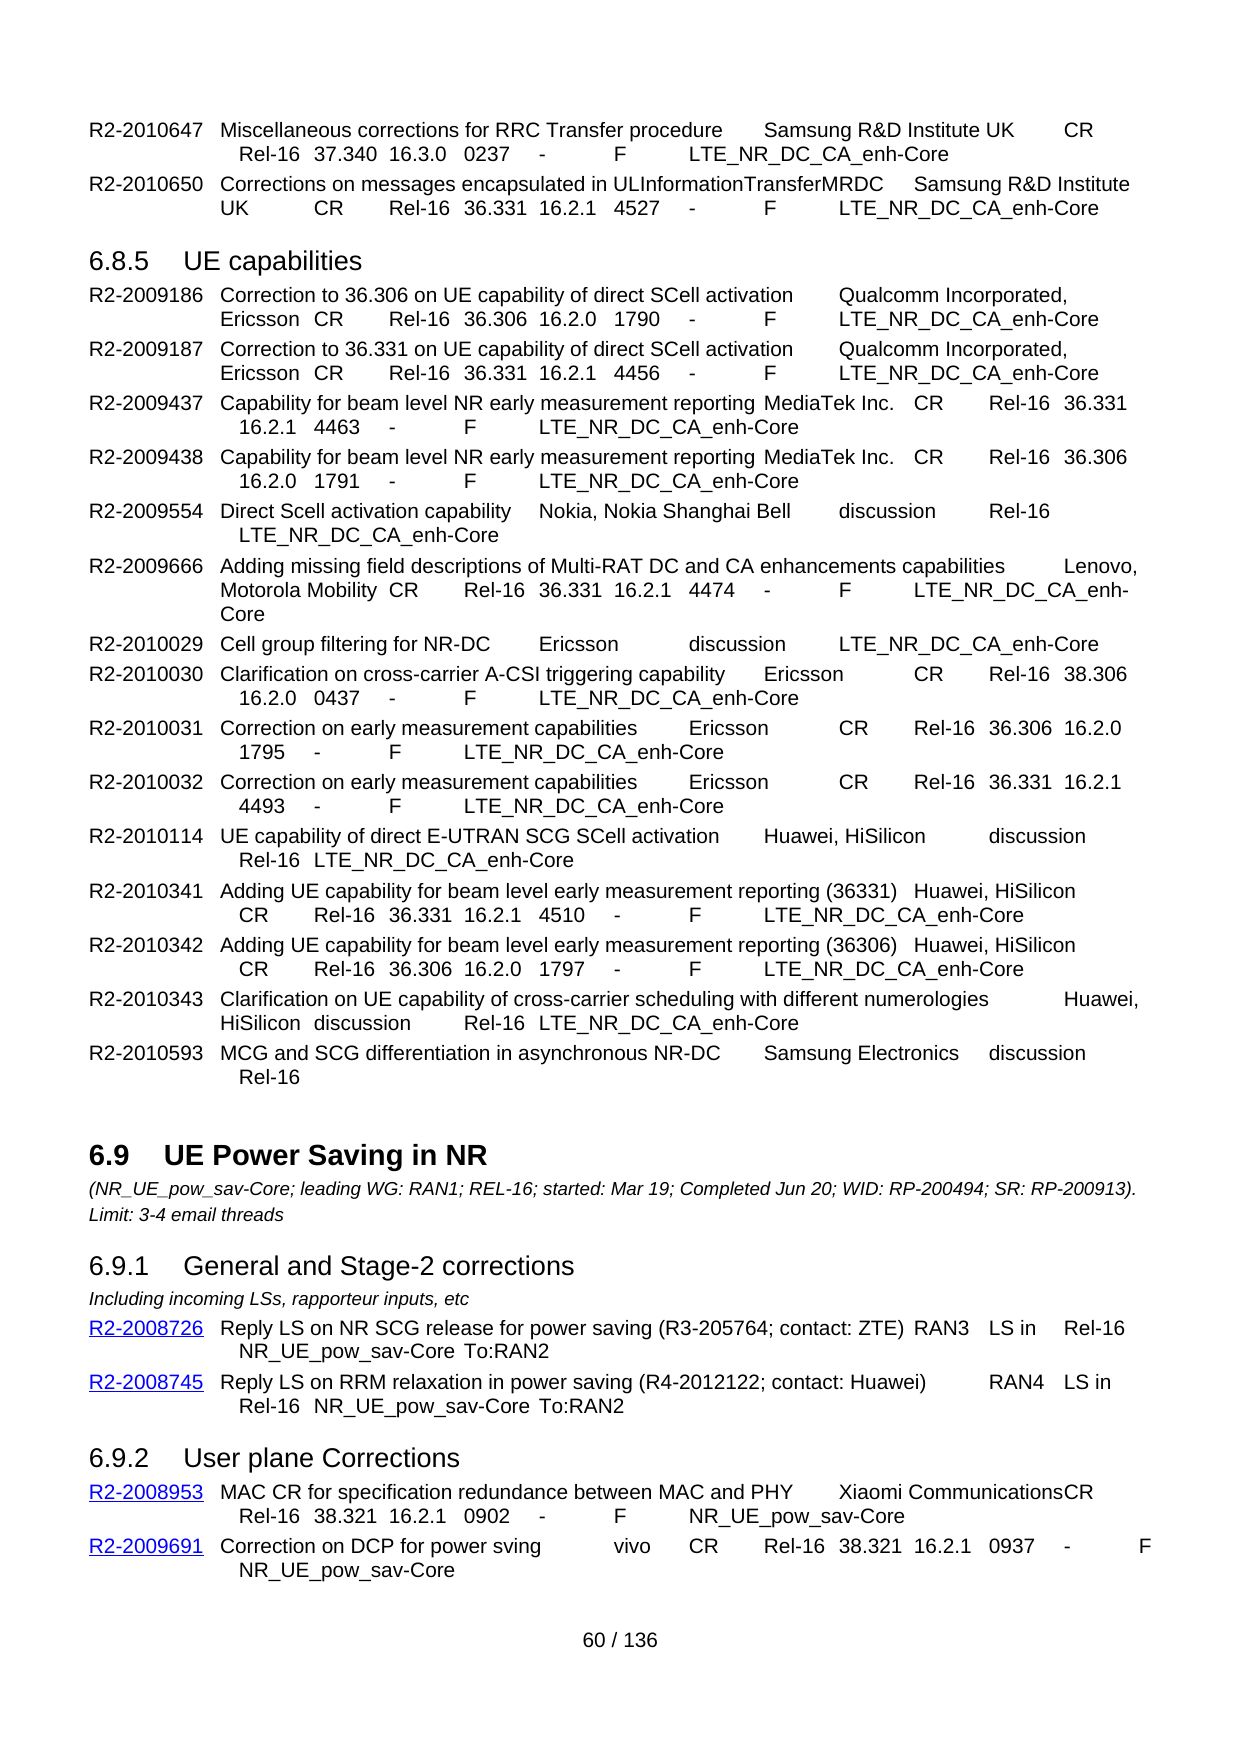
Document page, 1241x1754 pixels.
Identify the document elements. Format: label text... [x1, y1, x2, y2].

text (NR_UE_pow_sav-Core; leading WG: RAN1; REL-16; started: Mar 19; Completed Jun 20; WID: RP-200494; SR: RP-200913). [89, 1178, 1152, 1199]
title R2-2009186 Correction to 36.306 on UE capability of direct SCell activation Qualcomm Incorporated, Ericsson CR Rel-16 36.306 16.2.0 1790 - F LTE_NR_DC_CA_enh-Core [89, 283, 1152, 331]
title R2-2010647 Miscellaneous corrections for RRC Transfer procedure Samsung R&D Institute UK CR Rel-16 37.340 16.3.0 0237 - F LTE_NR_DC_CA_enh-Core [89, 118, 1152, 166]
title R2-2008726 Reply LS on NR SCG release for power saving (R3-205764; contact: ZTE) RAN3 LS in Rel-16 NR_UE_pow_sav-Core To:RAN2 [89, 1315, 1152, 1363]
title R2-2010342 Adding UE capability for beam level early measurement reporting (36306) Huawei, HiSilicon CR Rel-16 36.306 16.2.0 1797 - F LTE_NR_DC_CA_enh-Core [89, 933, 1152, 981]
title R2-2010343 Clarification on UE capability of cross-carrier scheduling with different numerologies Huawei, HiSilicon discussion Rel-16 LTE_NR_DC_CA_enh-Core [89, 987, 1152, 1035]
title R2-2010029 Cell group filtering for NR-DC Ericsson discussion LTE_NR_DC_CA_enh-Core [89, 632, 1152, 656]
title R2-2009187 Correction to 36.331 on UE capability of direct SCell activation Qualcomm Incorporated, Ericsson CR Rel-16 36.331 16.2.1 4456 - F LTE_NR_DC_CA_enh-Core [89, 337, 1152, 385]
title R2-2010114 UE capability of direct E-UTRAN SCG SCell activation Huawei, HiSilicon discussion Rel-16 LTE_NR_DC_CA_enh-Core [89, 824, 1152, 872]
subtitle 6.9.1 General and Stage-2 corrections [89, 1250, 1152, 1281]
title R2-2010593 MCG and SCG differentiation in asynchronous NR-DC Samsung Electronics discussion Rel-16 [89, 1041, 1152, 1089]
title R2-2009691 Correction on DCP for power sving vivo CR Rel-16 38.321 16.2.1 0937 - F NR_UE_pow_sav-Core [89, 1534, 1152, 1582]
title R2-2009438 Capability for beam level NR early measurement reporting MediaTek Inc. CR Rel-16 36.306 16.2.0 1791 - F LTE_NR_DC_CA_enh-Core [89, 445, 1152, 493]
title R2-2010650 Corrections on messages encapsulated in ULInformationTransferMRDC Samsung R&D Institute UK CR Rel-16 36.331 16.2.1 4527 - F LTE_NR_DC_CA_enh-Core [89, 172, 1152, 220]
title R2-2008745 Reply LS on RRM relaxation in power saving (R4-2012122; contact: Huawei) RAN4 LS in Rel-16 NR_UE_pow_sav-Core To:RAN2 [89, 1369, 1152, 1417]
title R2-2010341 Adding UE capability for beam level early measurement reporting (36331) Huawei, HiSilicon CR Rel-16 36.331 16.2.1 4510 - F LTE_NR_DC_CA_enh-Core [89, 878, 1152, 926]
title R2-2009554 Direct Scell activation capability Nokia, Nokia Shanghai Bell discussion Rel-16 LTE_NR_DC_CA_enh-Core [89, 499, 1152, 547]
subtitle 6.8.5 UE capabilities [89, 245, 1152, 276]
title R2-2009666 Adding missing field descriptions of Multi-RAT DC and CA enhancements capabilities Lenovo, Motorola Mobility CR Rel-16 36.331 16.2.1 4474 - F LTE_NR_DC_CA_enh-Core [89, 553, 1152, 625]
subtitle 6.9.2 User plane Corrections [89, 1442, 1152, 1474]
title R2-2010032 Correction on early measurement capabilities Ericsson CR Rel-16 36.331 16.2.1 4493 - F LTE_NR_DC_CA_enh-Core [89, 770, 1152, 818]
text Limit: 3-4 email threads [89, 1203, 1152, 1225]
text Including incoming LSs, rapporteur inputs, etc [89, 1287, 1152, 1309]
title R2-2010030 Clarification on cross-carrier A-CSI triggering capability Ericsson CR Rel-16 38.306 16.2.0 0437 - F LTE_NR_DC_CA_enh-Core [89, 662, 1152, 710]
title R2-2008953 MAC CR for specification redundance between MAC and PHY Xiaomi Communications CR Rel-16 38.321 16.2.1 0902 - F NR_UE_pow_sav-Core [89, 1480, 1152, 1528]
subtitle 6.9 UE Power Saving in NR [89, 1138, 1152, 1171]
title R2-2009437 Capability for beam level NR early measurement reporting MediaTek Inc. CR Rel-16 36.331 16.2.1 4463 - F LTE_NR_DC_CA_enh-Core [89, 391, 1152, 439]
title R2-2010031 Correction on early measurement capabilities Ericsson CR Rel-16 36.306 16.2.0 1795 - F LTE_NR_DC_CA_enh-Core [89, 716, 1152, 764]
